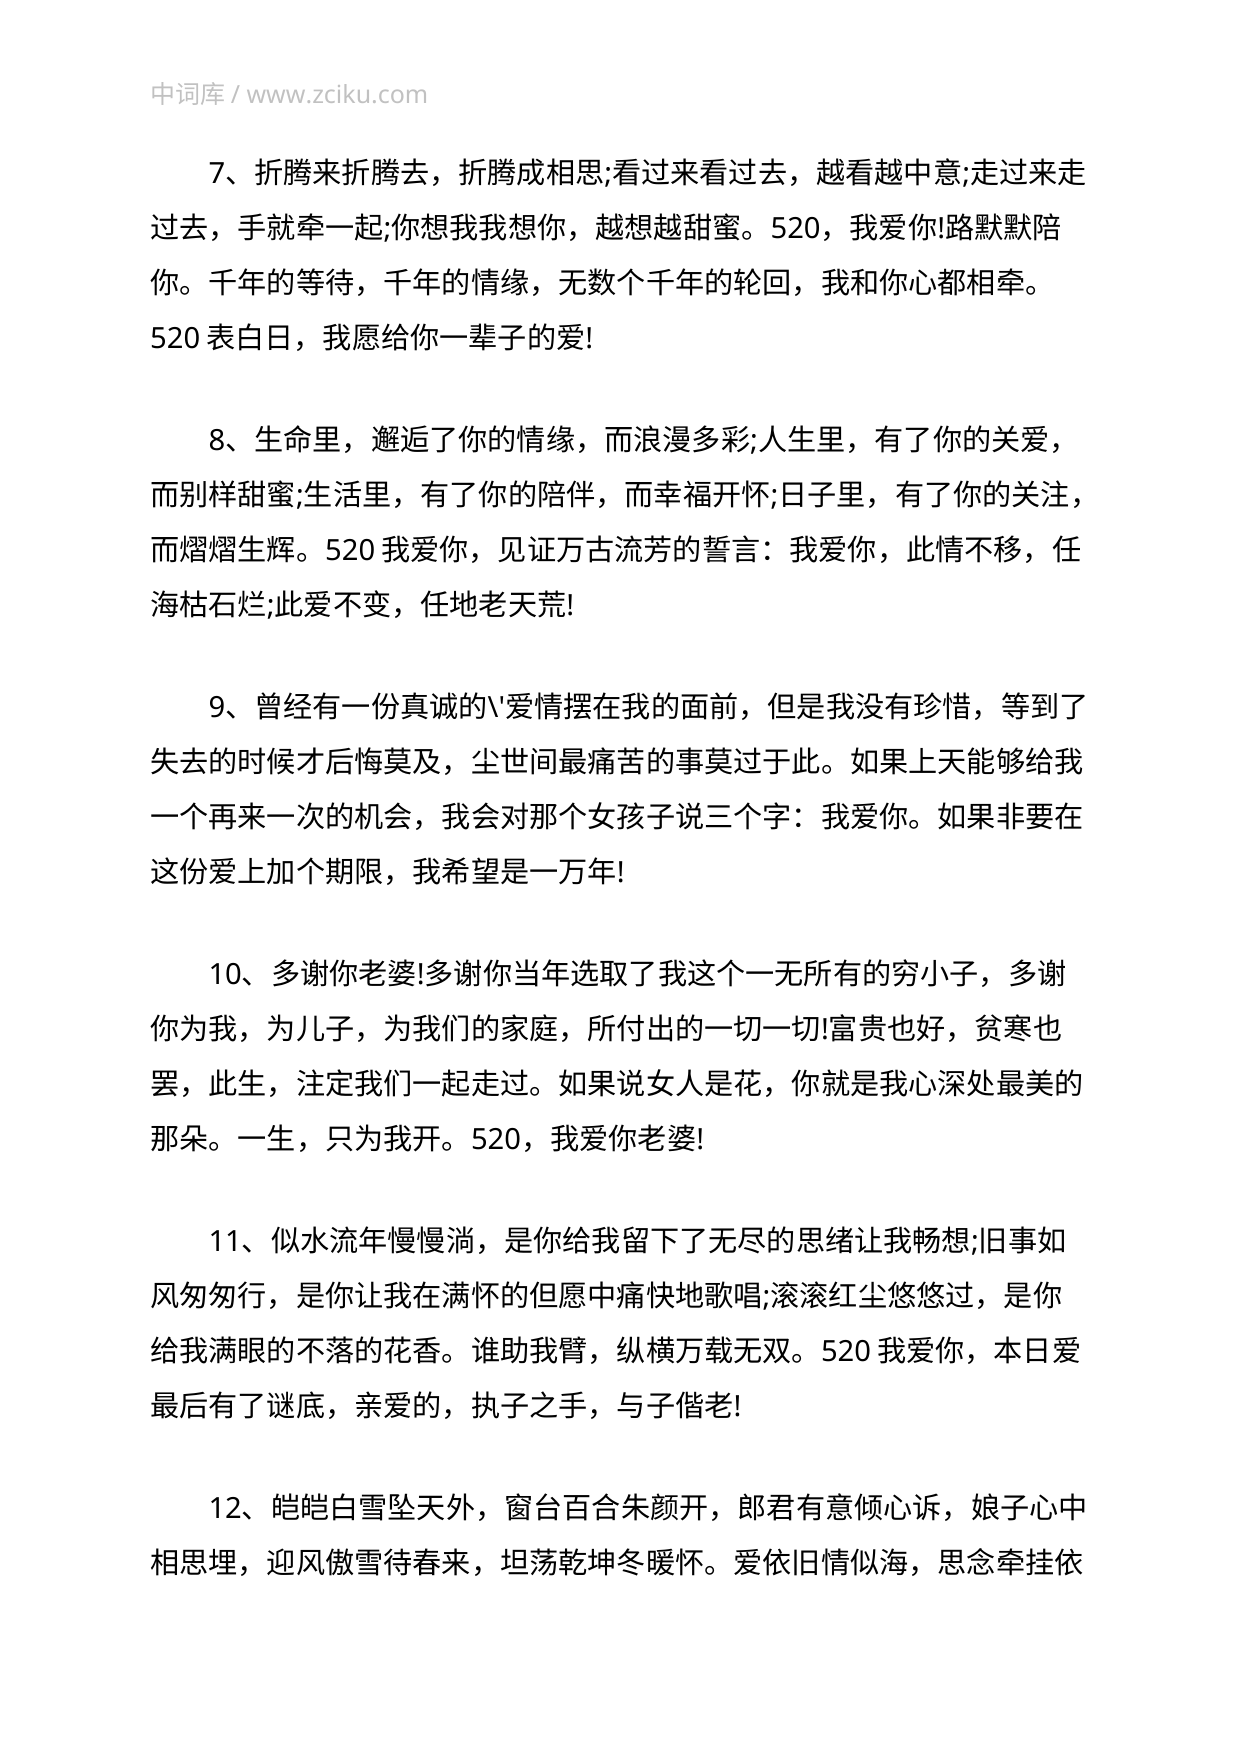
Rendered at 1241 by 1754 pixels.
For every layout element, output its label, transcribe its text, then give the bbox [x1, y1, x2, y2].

text 9、曾经有一份真诚的\'爱情摆在我的面前，但是我没有珍惜，等到了失去的时候才后悔莫及，尘世间最痛苦的事莫过于此。如果上天能够给我一个再来一次的机会，我会对那个女孩子说三个字：我爱你。如果非要在这份爱上加个期限，我希望是一万年! [150, 684, 1090, 891]
text 8、生命里，邂逅了你的情缘，而浪漫多彩;人生里，有了你的关爱，而别样甜蜜;生活里，有了你的陪伴，而幸福开怀;日子里，有了你的关注，而熠熠生辉。520我爱你，见证万古流芳的誓言：我爱你，此情不移，任海枯石烂;此爱不变，任地老天荒! [150, 417, 1090, 624]
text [150, 1484, 1090, 1582]
text 7、折腾来折腾去，折腾成相思;看过来看过去，越看越中意;走过来走过去，手就牵一起;你想我我想你，越想越甜蜜。520，我爱你!路默默陪你。千年的等待，千年的情缘，无数个千年的轮回，我和你心都相牵。520表白日，我愿给你一辈子的爱! [150, 150, 1090, 357]
text 10、多谢你老婆!多谢你当年选取了我这个一无所有的穷小子，多谢你为我，为儿子，为我们的家庭，所付出的一切一切!富贵也好，贫寒也罢，此生，注定我们一起走过。如果说女人是花，你就是我心深处最美的那朵。一生，只为我开。520，我爱你老婆! [150, 951, 1090, 1158]
text 11、似水流年慢慢淌，是你给我留下了无尽的思绪让我畅想;旧事如风匆匆行，是你让我在满怀的但愿中痛快地歌唱;滚滚红尘悠悠过，是你给我满眼的不落的花香。谁助我臂，纵横万载无双。520我爱你，本日爱最后有了谜底，亲爱的，执子之手，与子偕老! [150, 1217, 1090, 1425]
